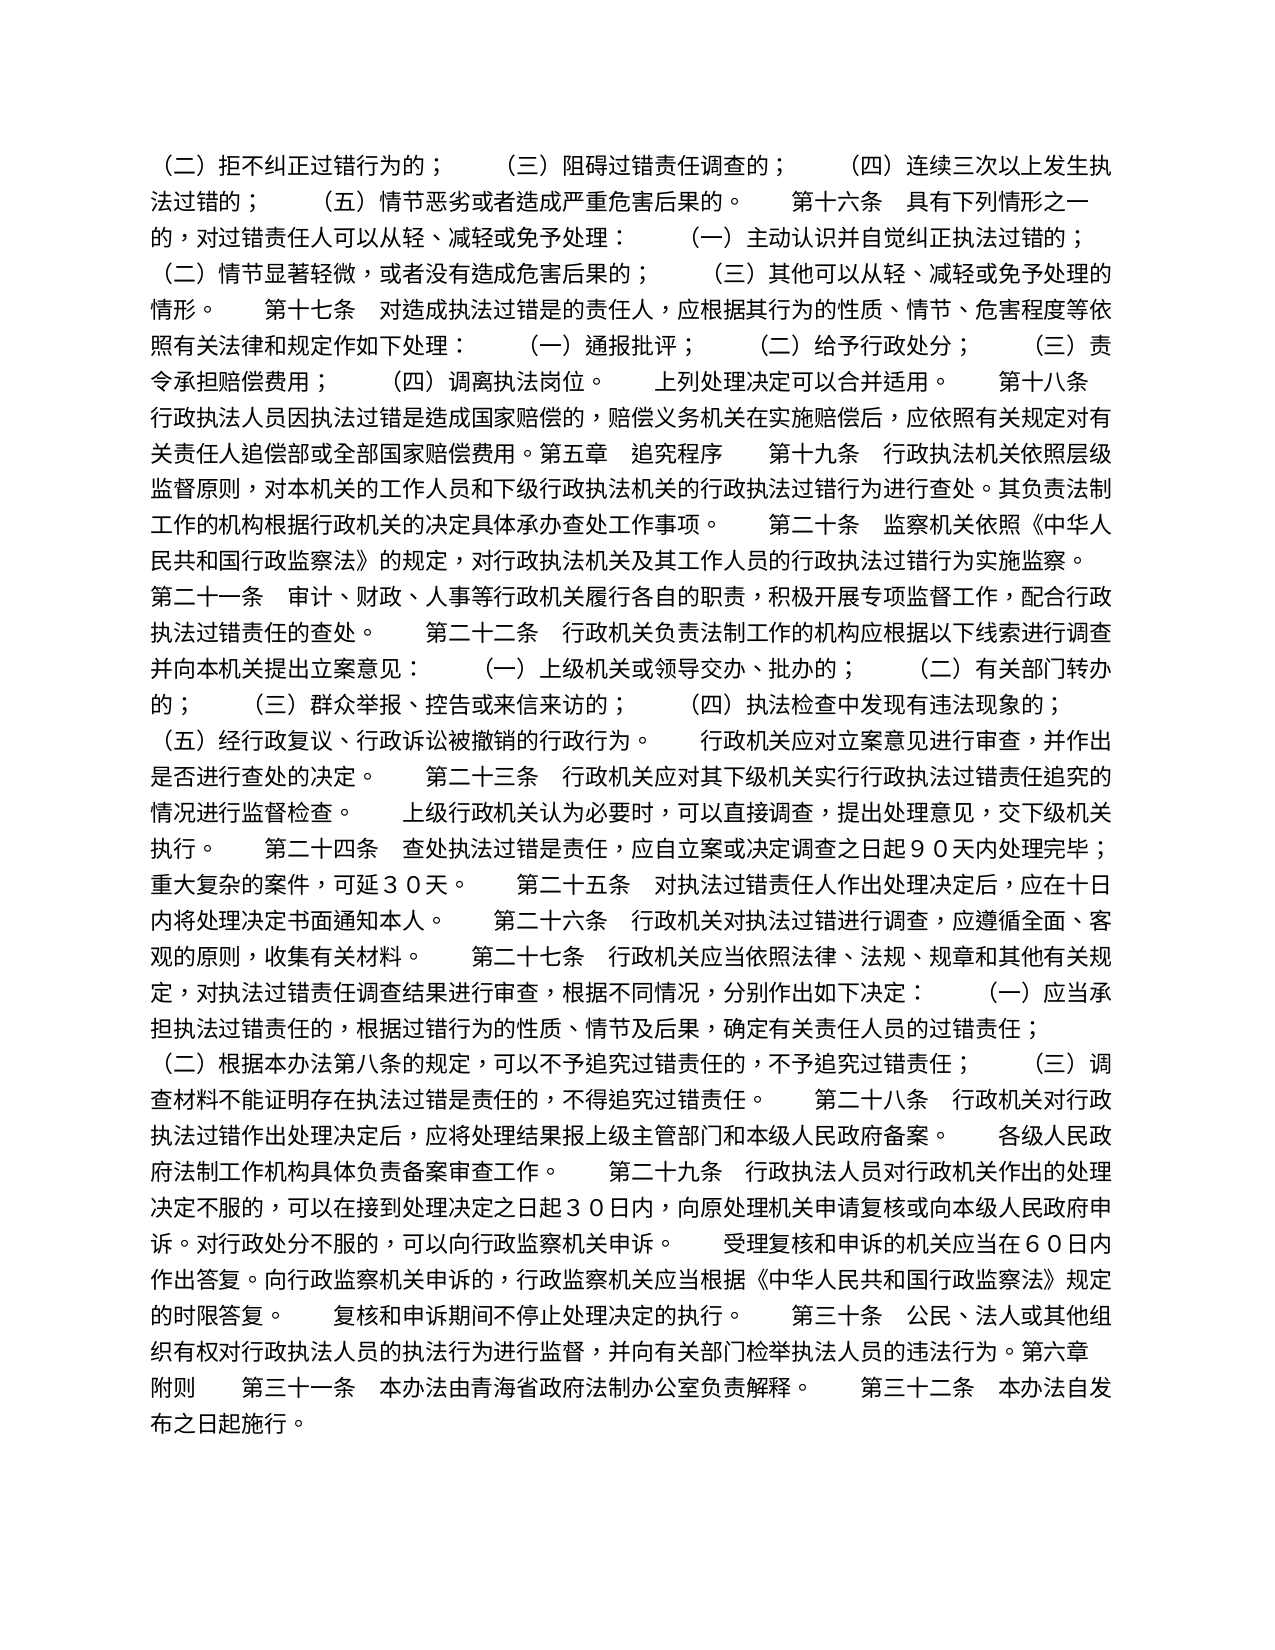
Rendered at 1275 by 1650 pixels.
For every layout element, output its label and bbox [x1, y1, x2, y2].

text [150, 150, 1125, 1439]
